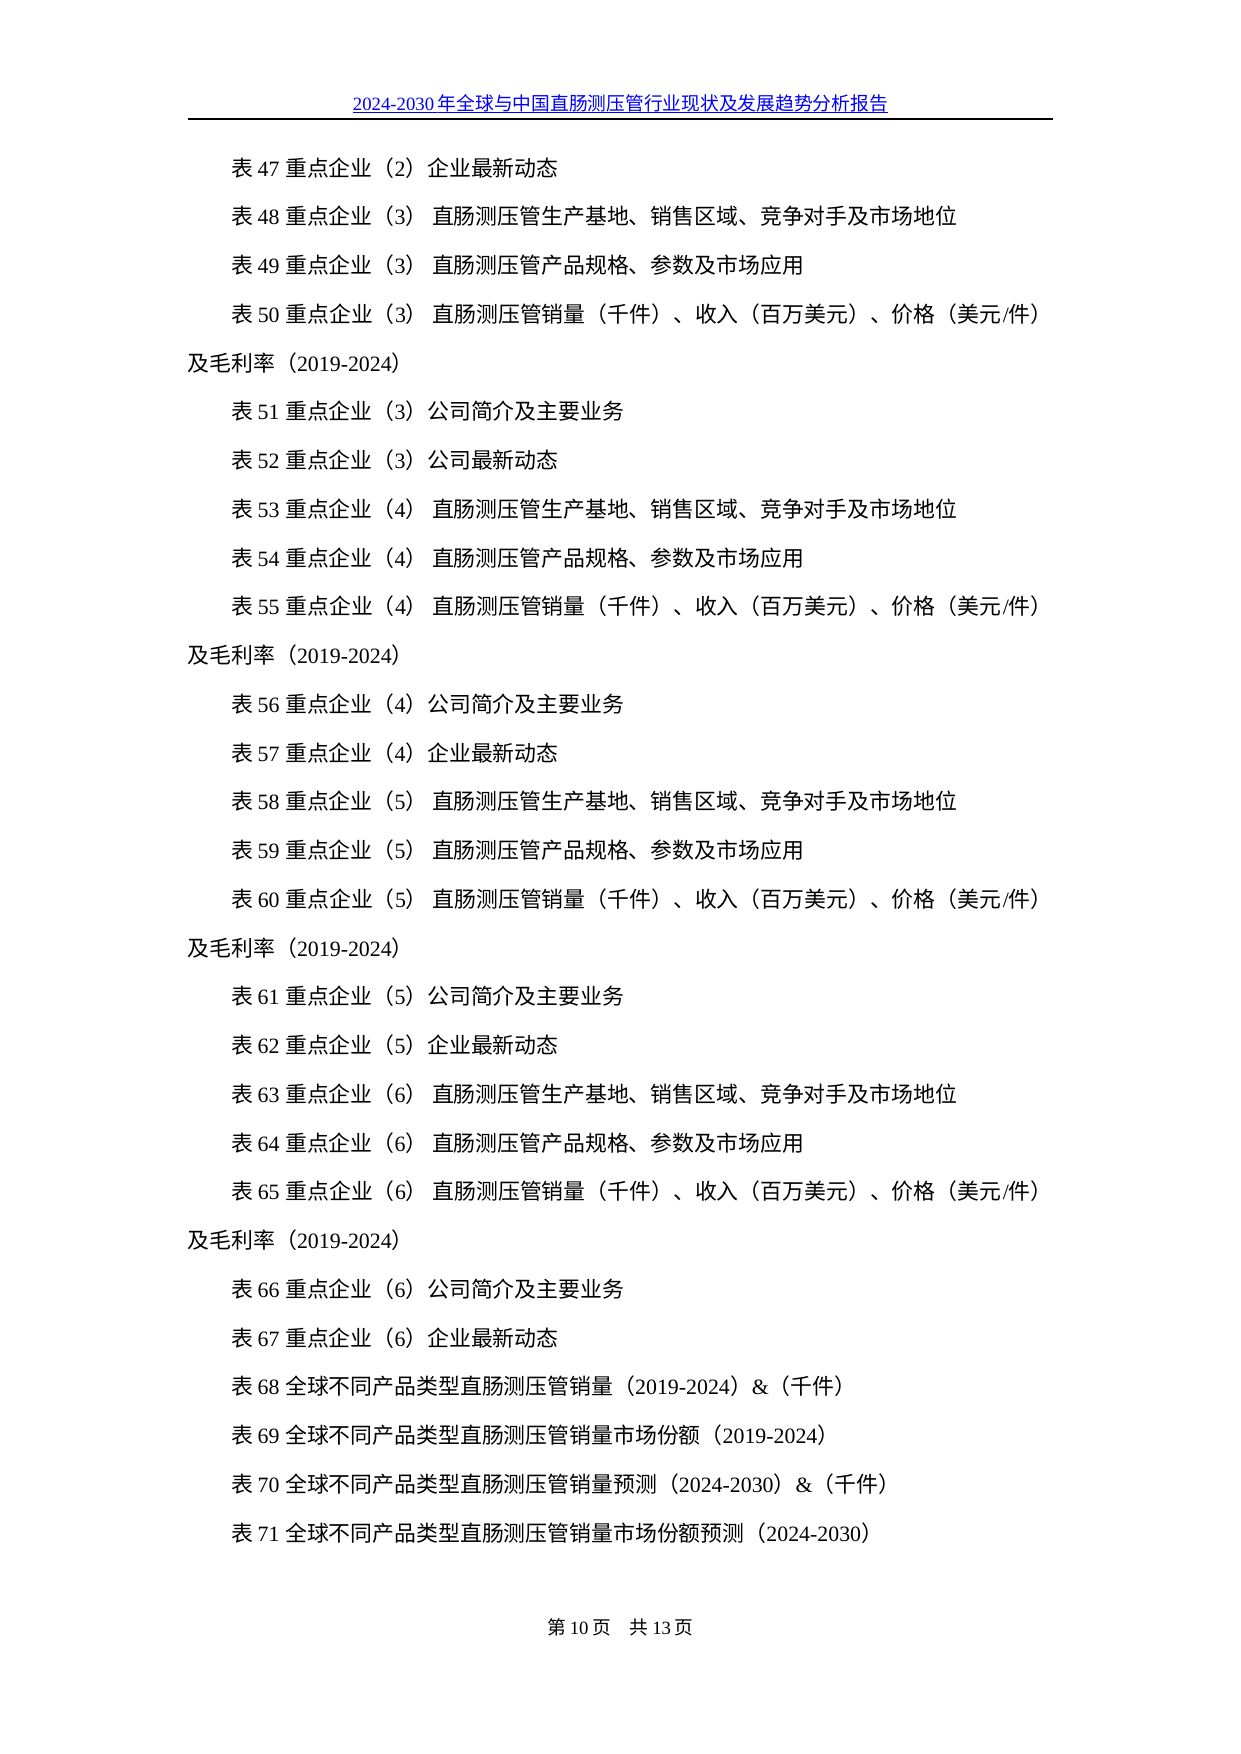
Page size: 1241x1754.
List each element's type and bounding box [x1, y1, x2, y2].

text [187, 150, 1053, 1548]
